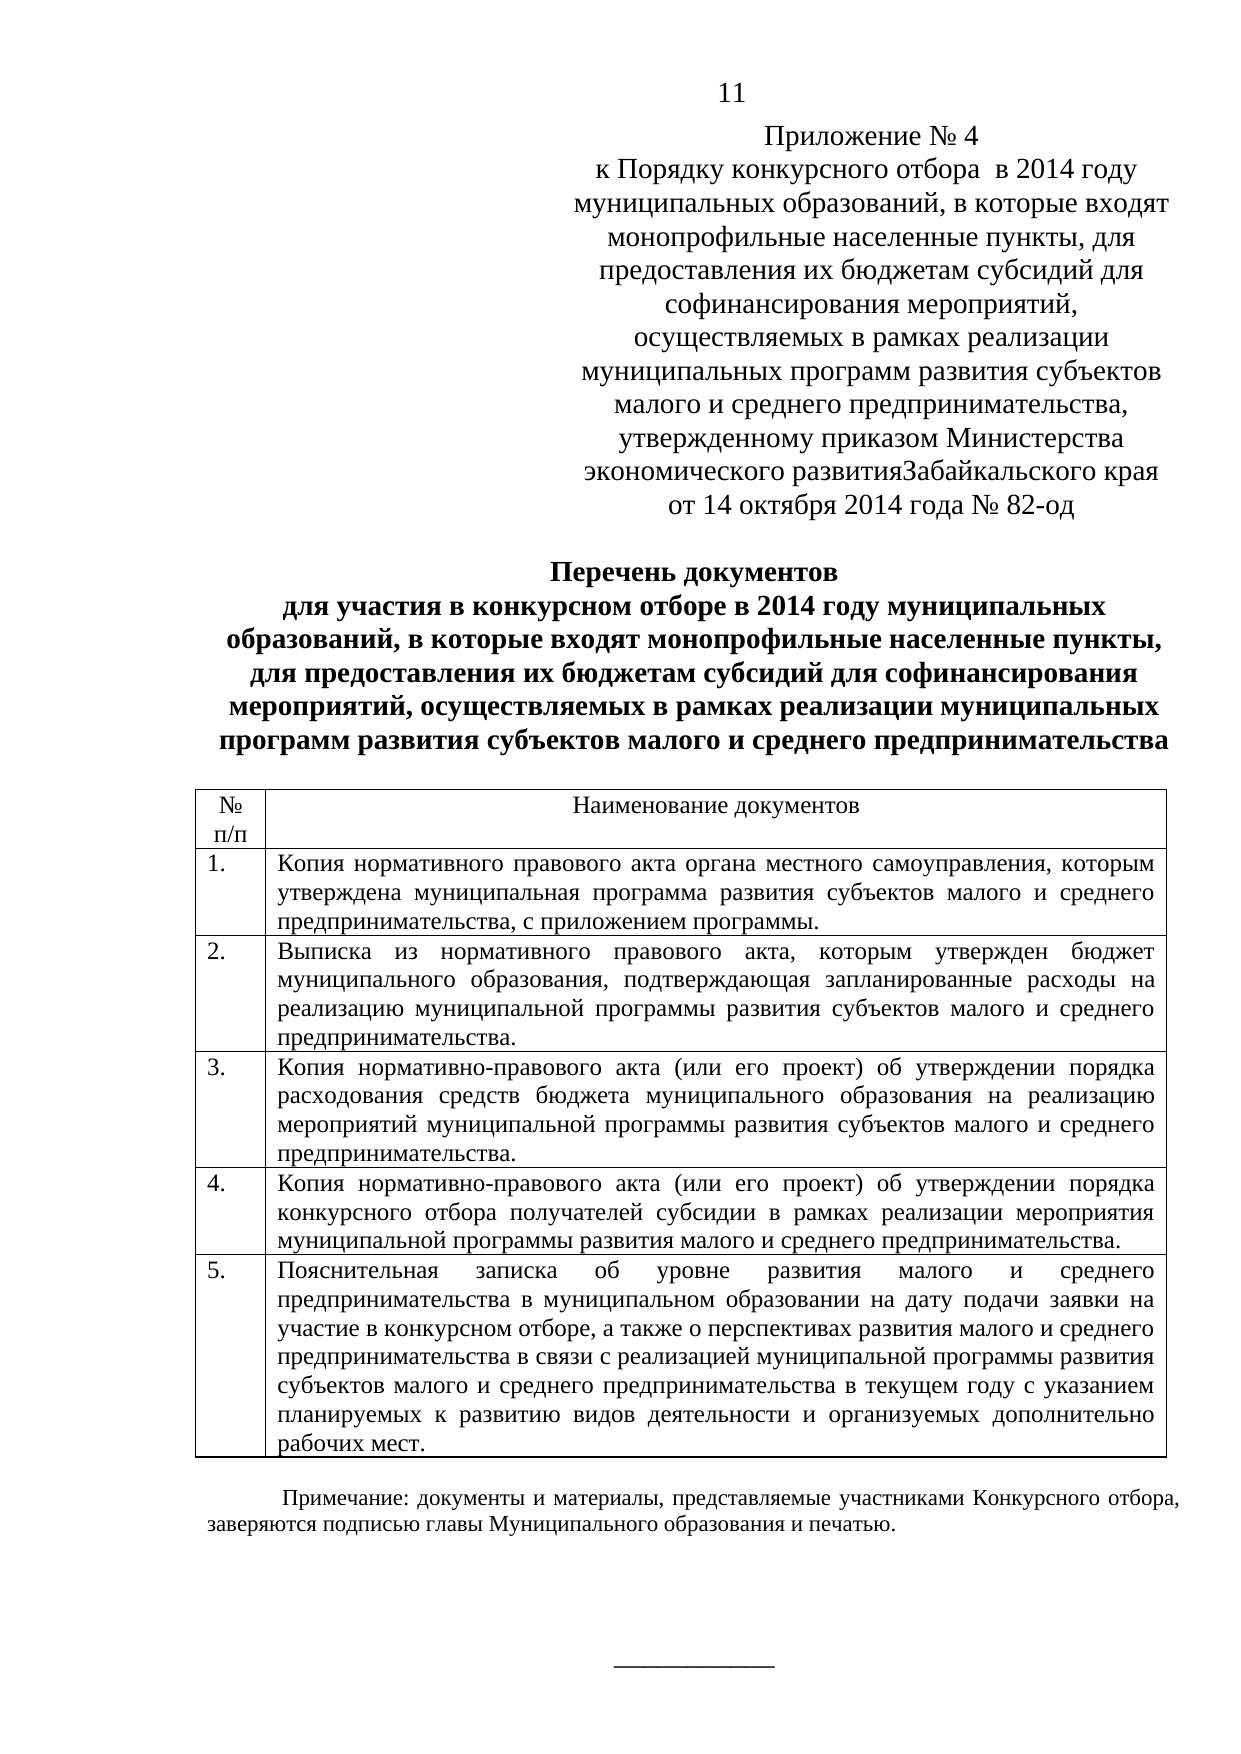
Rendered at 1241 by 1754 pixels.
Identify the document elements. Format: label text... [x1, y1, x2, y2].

table_header № п/п [196, 790, 265, 847]
text Перечень документов [207, 554, 1181, 588]
text от 14 октября 2014 года № 82-од [561, 487, 1181, 521]
table_cell [196, 1052, 265, 1167]
table_cell [196, 849, 265, 935]
table_cell Пояснительная записка об уровне развития малого и среднего предпринимательства в муниципальном образовании на дату подачи заявки на участие в конкурсном отборе, а также о перспективах развития малого и среднего предпринимательства в связи с реализацией муниципальной программы развития субъектов малого и среднего предпринимательства в текущем году с указанием планируемых к развитию видов деятельности и организуемых дополнительно рабочих мест. [266, 1255, 1166, 1456]
text Приложение № 4 [561, 118, 1181, 152]
text для участия в конкурсном отборе в 2014 году муниципальных образований, в которые входят монопрофильные населенные пункты, для предоставления их бюджетам субсидий для софинансирования мероприятий, осуществляемых в рамках реализации муниципальных программ развития субъектов малого и среднего предпринимательства [207, 588, 1181, 755]
text ___________ [207, 1637, 1181, 1671]
table_header Наименование документов [266, 790, 1166, 847]
table_cell [196, 1255, 265, 1456]
table_cell Выписка из нормативного правового акта, которым утвержден бюджет муниципального образования, подтверждающая запланированные расходы на реализацию муниципальной программы развития субъектов малого и среднего предпринимательства. [266, 936, 1166, 1051]
table_cell Копия нормативно-правового акта (или его проект) об утверждении порядка расходования средств бюджета муниципального образования на реализацию мероприятий муниципальной программы развития субъектов малого и среднего предпринимательства. [266, 1052, 1166, 1167]
table_cell Копия нормативно-правового акта (или его проект) об утверждении порядка конкурсного отбора получателей субсидии в рамках реализации мероприятия муниципальной программы развития малого и среднего предпринимательства. [266, 1168, 1166, 1254]
text к Порядку конкурсного отбора в 2014 году муниципальных образований, в которые входят монопрофильные населенные пункты, для предоставления их бюджетам субсидий для софинансирования мероприятий, осуществляемых в рамках реализации муниципальных программ развития субъектов малого и среднего предпринимательства, утвержденному приказом Министерства экономического развитияЗабайкальского края [551, 152, 1181, 487]
table_cell [196, 1168, 265, 1254]
table_cell Копия нормативного правового акта органа местного самоуправления, которым утверждена муниципальная программа развития субъектов малого и среднего предпринимательства, с приложением программы. [266, 849, 1166, 935]
table_cell [196, 936, 265, 1051]
text Примечание: документы и материалы, представляемые участниками Конкурсного отбора, заверяются подписью главы Муниципального образования и печатью. [207, 1484, 1181, 1537]
